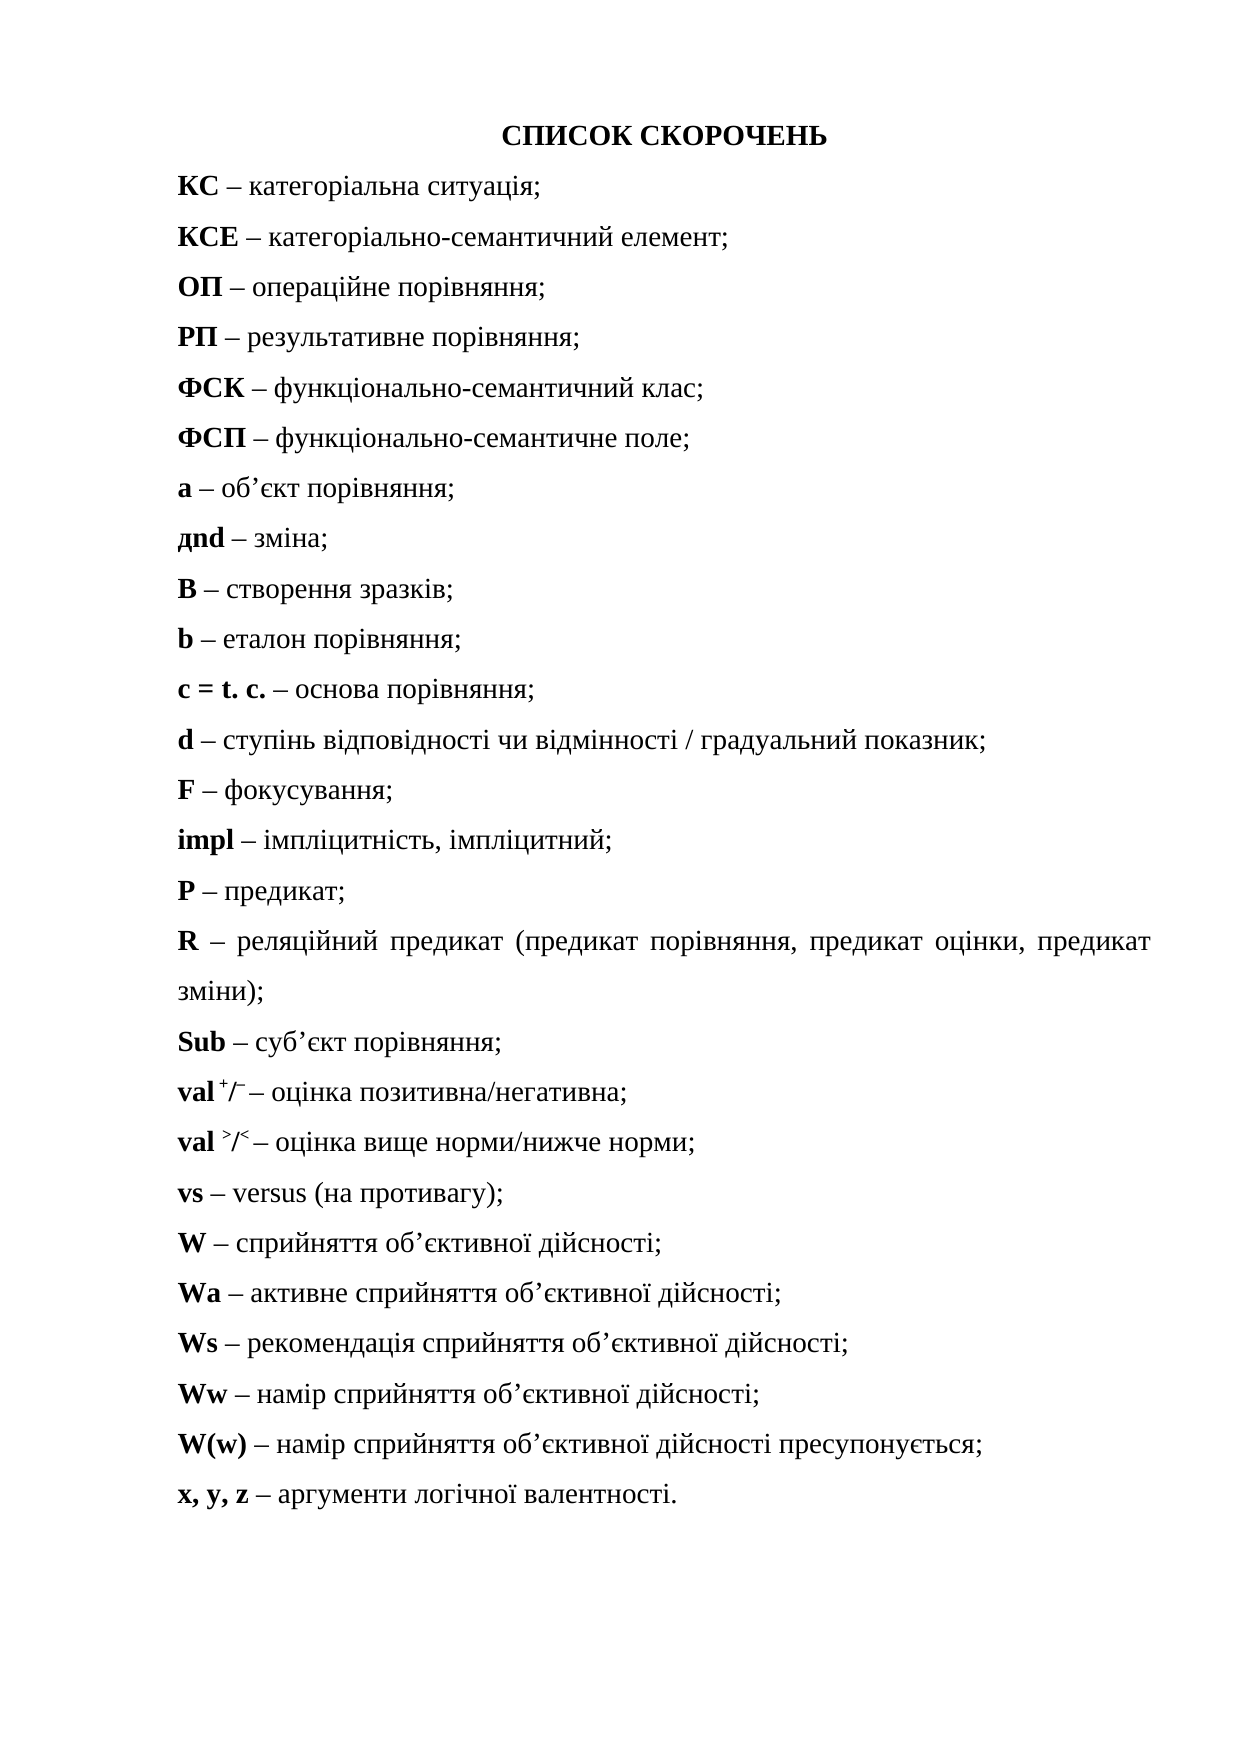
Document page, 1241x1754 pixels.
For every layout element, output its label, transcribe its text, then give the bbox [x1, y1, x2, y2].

text КСЕ – категоріально-семантичний елемент; [177, 219, 1152, 252]
text РП – результативне порівняння; [177, 319, 1152, 353]
text Ws – рекомендація сприйняття об’єктивної дійсності; [177, 1326, 1152, 1359]
text Ww – намір сприйняття об’єктивної дійсності; [177, 1376, 1152, 1409]
text ФСК – функціонально-семантичний клас; [177, 370, 1152, 403]
text val +/– – оцінка позитивна/негативна; [177, 1074, 1152, 1108]
text d – ступінь відповідності чи відмінності / градуальний показник; [177, 722, 1152, 755]
text дnd – зміна; [177, 521, 1152, 554]
text val >/< – оцінка вище норми/нижче норми; [177, 1124, 1152, 1158]
text vs – versus (на противагу); [177, 1175, 1152, 1208]
text СПИСОК СКОРОЧЕНЬ [177, 118, 1152, 152]
text a – об’єкт порівняння; [177, 470, 1152, 504]
text c = t. c. – основа порівняння; [177, 672, 1152, 705]
text b – еталон порівняння; [177, 621, 1152, 655]
text ФСП – функціонально-семантичне поле; [177, 420, 1152, 453]
text Wa – активне сприйняття об’єктивної дійсності; [177, 1275, 1152, 1309]
text B – створення зразків; [177, 571, 1152, 604]
text F – фокусування; [177, 772, 1152, 806]
text P – предикат; [177, 873, 1152, 906]
text ОП – операційне порівняння; [177, 269, 1152, 303]
text x, y, z – аргументи логічної валентності. [177, 1477, 1152, 1510]
text impl – імпліцитність, імпліцитний; [177, 822, 1152, 856]
text W – сприйняття об’єктивної дійсності; [177, 1225, 1152, 1258]
text W(w) – намір сприйняття об’єктивної дійсності пресупонується; [177, 1426, 1152, 1460]
text КС – категоріальна ситуація; [177, 168, 1152, 202]
text Sub – суб’єкт порівняння; [177, 1024, 1152, 1057]
text R – реляційний предикат (предикат порівняння, предикат оцінки, предикат зміни); [177, 923, 1152, 1007]
